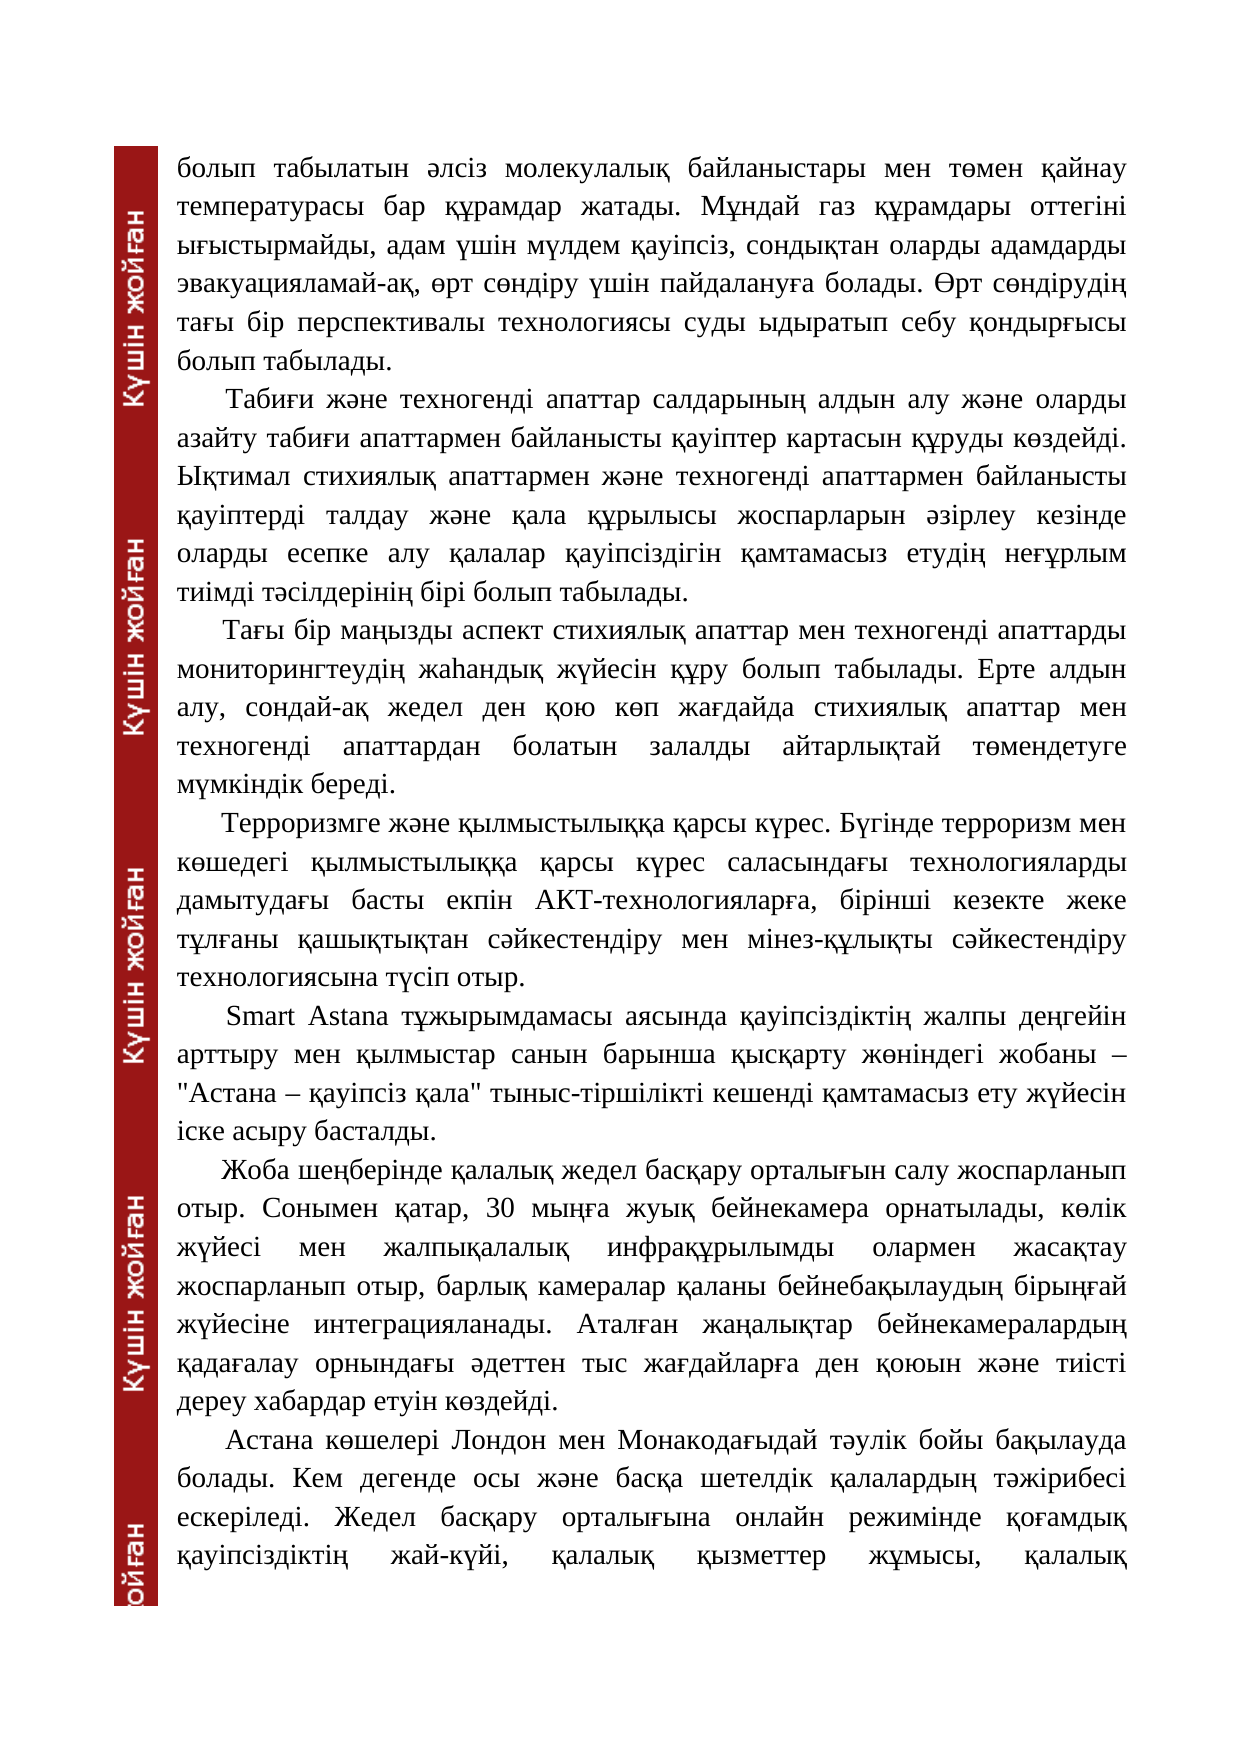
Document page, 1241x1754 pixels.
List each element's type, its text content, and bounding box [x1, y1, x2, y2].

picture [114, 1417, 158, 1422]
picture [114, 1571, 158, 1606]
text Табиғи және техногенді апаттар салдарының алдын алу және оларды азайту табиғи апаттармен байланысты қауіптер картасын құруды көздейді. Ықтимал стихиялық апаттармен және техногенді апаттармен байланысты қауіптерді талдау және қала құрылысы жоспарларын әзірлеу кезінде оларды есепке алу қалалар қауіпсіздігін қамтамасыз етудің неғұрлым тиімді тәсілдерінің бірі болып табылады. [112, 381, 1128, 607]
picture [114, 607, 158, 612]
picture [114, 1147, 158, 1152]
picture [114, 146, 158, 150]
text Жоба шеңберінде қалалық жедел басқару орталығын салу жоспарланып отыр. Сонымен қатар, 30 мыңға жуық бейнекамера орнатылады, көлік жүйесі мен жалпықалалық инфрақұрылымды олармен жасақтау жоспарланып отыр, барлық камералар қаланы бейнебақылаудың бірыңғай жүйесіне интеграцияланады. Аталған жаңалықтар бейнекамералардың қадағалау орнындағы әдеттен тыс жағдайларға ден қоюын және тиісті дереу хабардар етуін көздейді. [112, 1152, 1128, 1417]
text Тағы бір маңызды аспект стихиялық апаттар мен техногенді апаттарды мониторингтеудің жаһандық жүйесін құру болып табылады. Ерте алдын алу, сондай-ақ жедел ден қою көп жағдайда стихиялық апаттар мен техногенді апаттардан болатын залалды айтарлықтай төмендетуге мүмкіндік береді. [112, 612, 1128, 800]
picture [114, 376, 158, 381]
text Терроризмге және қылмыстылыққа қарсы күрес. Бүгінде терроризм мен көшедегі қылмыстылыққа қарсы күрес саласындағы технологияларды дамытудағы басты екпін АКТ-технологияларға, бірінші кезекте жеке тұлғаны қашықтықтан сәйкестендіру мен мінез-құлықты сәйкестендіру технологиясына түсіп отыр. [112, 805, 1128, 993]
picture [114, 800, 158, 805]
text Smart Astana тұжырымдамасы аясында қауіпсіздіктің жалпы деңгейін арттыру мен қылмыстар санын барынша қысқарту жөніндегі жобаны – "Астана – қауіпсіз қала" тыныс-тіршілікті кешенді қамтамасыз ету жүйесін іске асыру басталды. [112, 998, 1128, 1147]
picture [114, 993, 158, 998]
